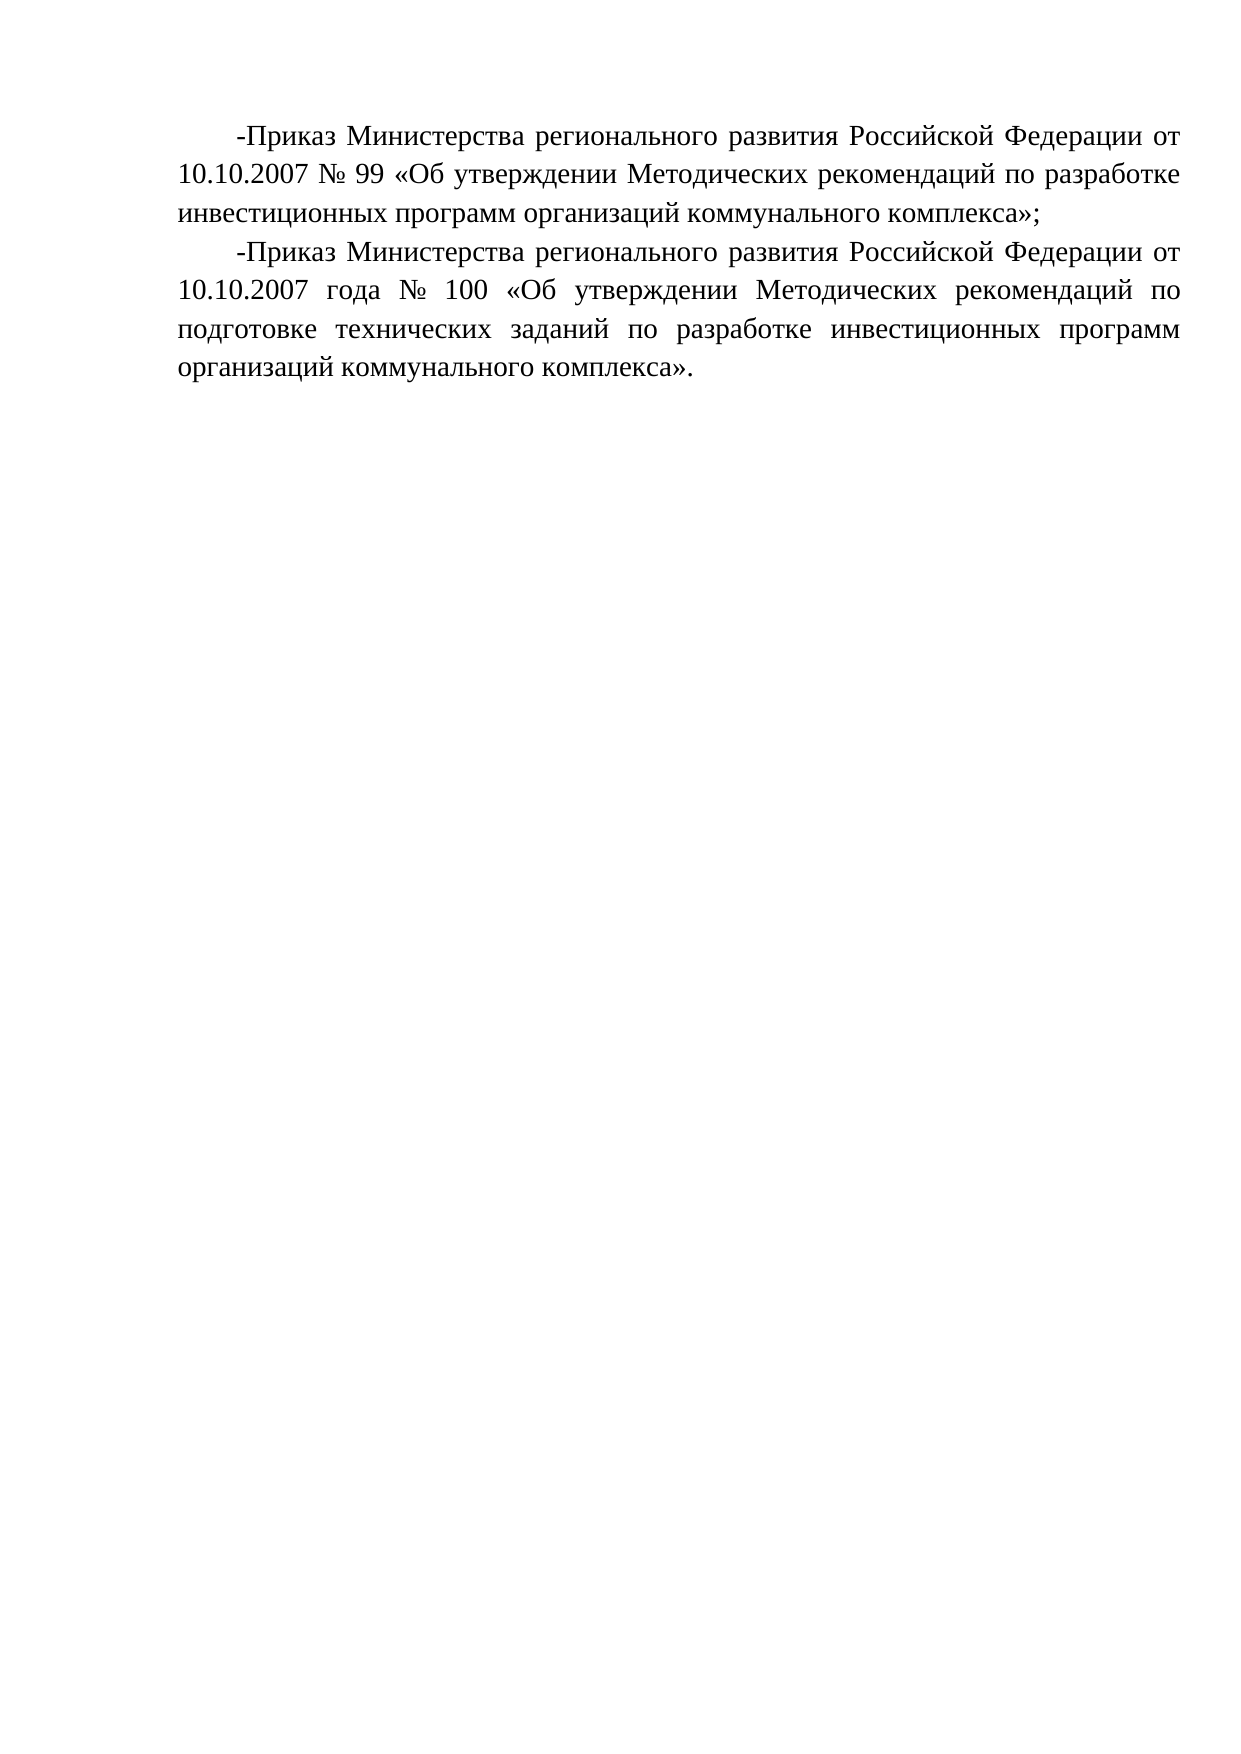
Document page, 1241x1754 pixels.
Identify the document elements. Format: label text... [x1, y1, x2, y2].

text -Приказ Министерства регионального развития Российской Федерации от 10.10.2007 года № 100 «Об утверждении Методических рекомендаций по подготовке технических заданий по разработке инвестиционных программ организаций коммунального комплекса». [177, 234, 1181, 383]
text -Приказ Министерства регионального развития Российской Федерации от 10.10.2007 № 99 «Об утверждении Методических рекомендаций по разработке инвестиционных программ организаций коммунального комплекса»; [177, 118, 1181, 229]
